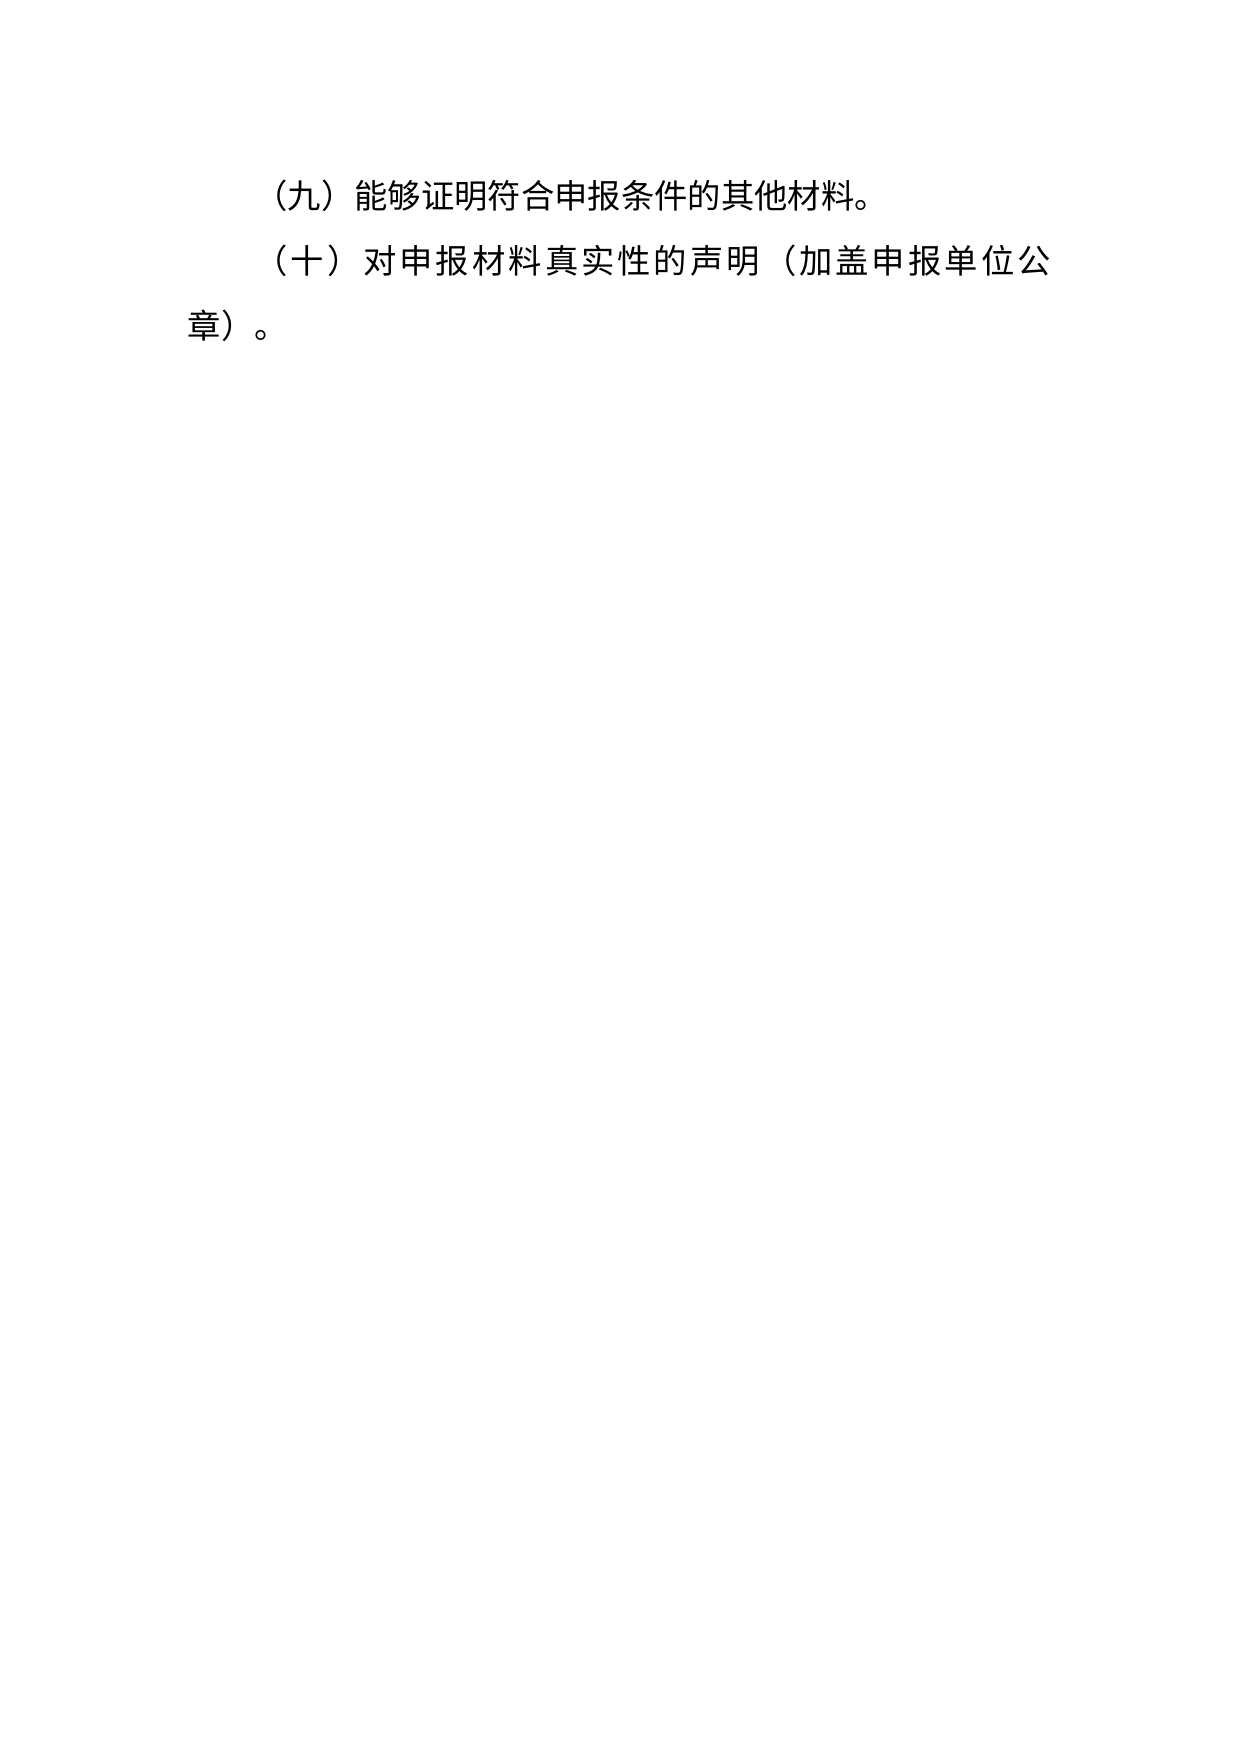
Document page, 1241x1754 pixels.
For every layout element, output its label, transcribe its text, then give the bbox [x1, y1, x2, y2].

text （九）能够证明符合申报条件的其他材料。 [187, 162, 1053, 227]
text （十）对申报材料真实性的声明（加盖申报单位公章）。 [187, 227, 1053, 357]
